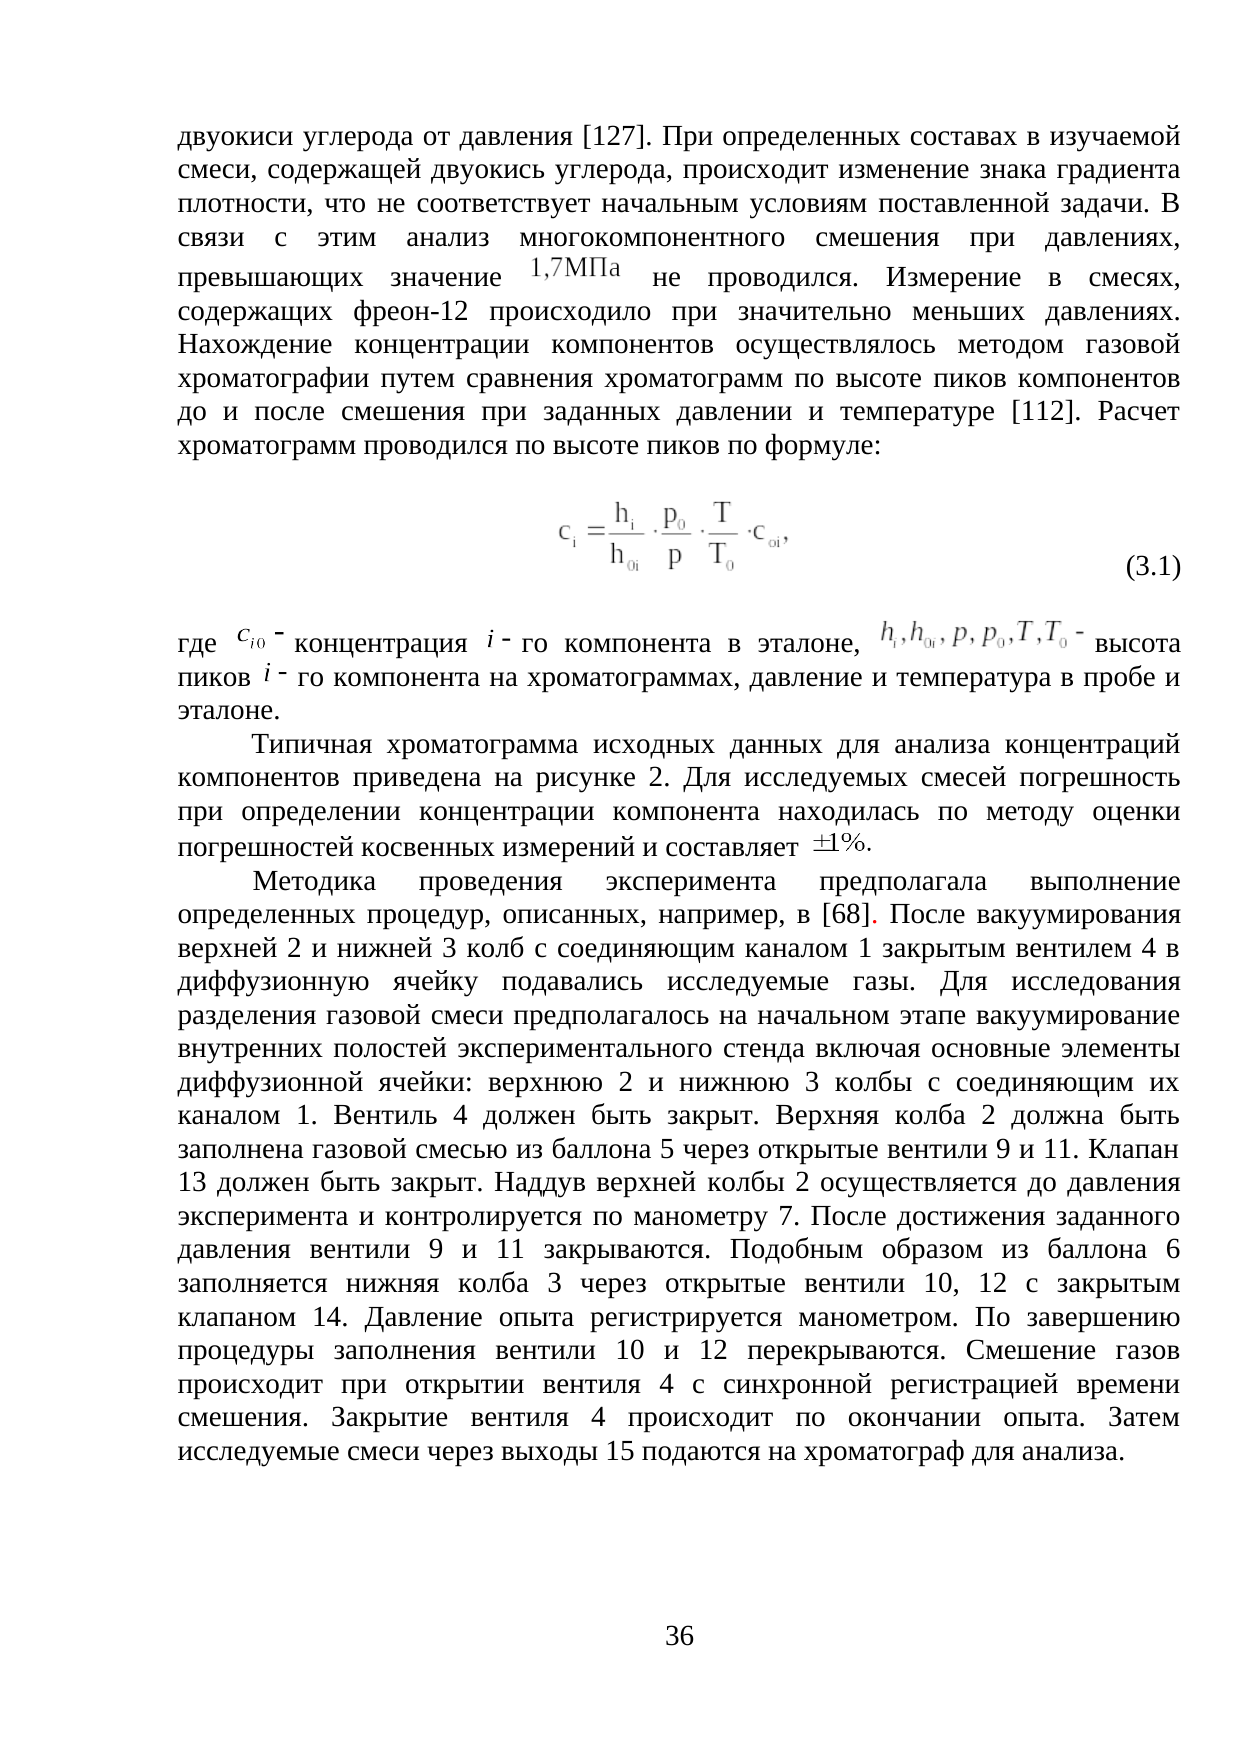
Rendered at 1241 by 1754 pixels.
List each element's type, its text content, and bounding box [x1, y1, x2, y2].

text (3.1) [177, 494, 1181, 582]
text где концентрация го компонента в эталоне, высота пиков го компонента на хроматограммах, давление и температура в пробе и эталоне. [177, 615, 1181, 726]
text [177, 118, 1181, 461]
text Типичная хроматограмма исходных данных для анализа концентраций компонентов приведена на рисунке 2. Для исследуемых смесей погрешность при определении концентрации компонента находилась по методу оценки погрешностей косвенных измерений и составляет [177, 726, 1181, 863]
text Методика проведения эксперимента предполагала выполнение определенных процедур, описанных, например, в [68]. После вакуумирования верхней 2 и нижней 3 колб с соединяющим каналом 1 закрытым вентилем 4 в диффузионную ячейку подавались исследуемые газы. Для исследования разделения газовой смеси предполагалось на начальном этапе вакуумирование внутренних полостей экспериментального стенда включая основные элементы диффузионной ячейки: верхнюю 2 и нижнюю 3 колбы с соединяющим их каналом 1. Вентиль 4 должен быть закрыт. Верхняя колба 2 должна быть заполнена газовой смесью из баллона 5 через открытые вентили 9 и 11. Клапан 13 должен быть закрыт. Наддув верхней колбы 2 осуществляется до давления эксперимента и контролируется по манометру 7. После достижения заданного давления вентили 9 и 11 закрываются. Подобным образом из баллона 6 заполняется нижняя колба 3 через открытые вентили 10, 12 с закрытым клапаном 14. Давление опыта регистрируется манометром. По завершению процедуры заполнения вентили 10 и 12 перекрываются. Смешение газов происходит при открытии вентиля 4 с синхронной регистрацией времени смешения. Закрытие вентиля 4 происходит по окончании опыта. Затем исследуемые смеси через выходы 15 подаются на хроматограф для анализа. [177, 863, 1181, 1466]
